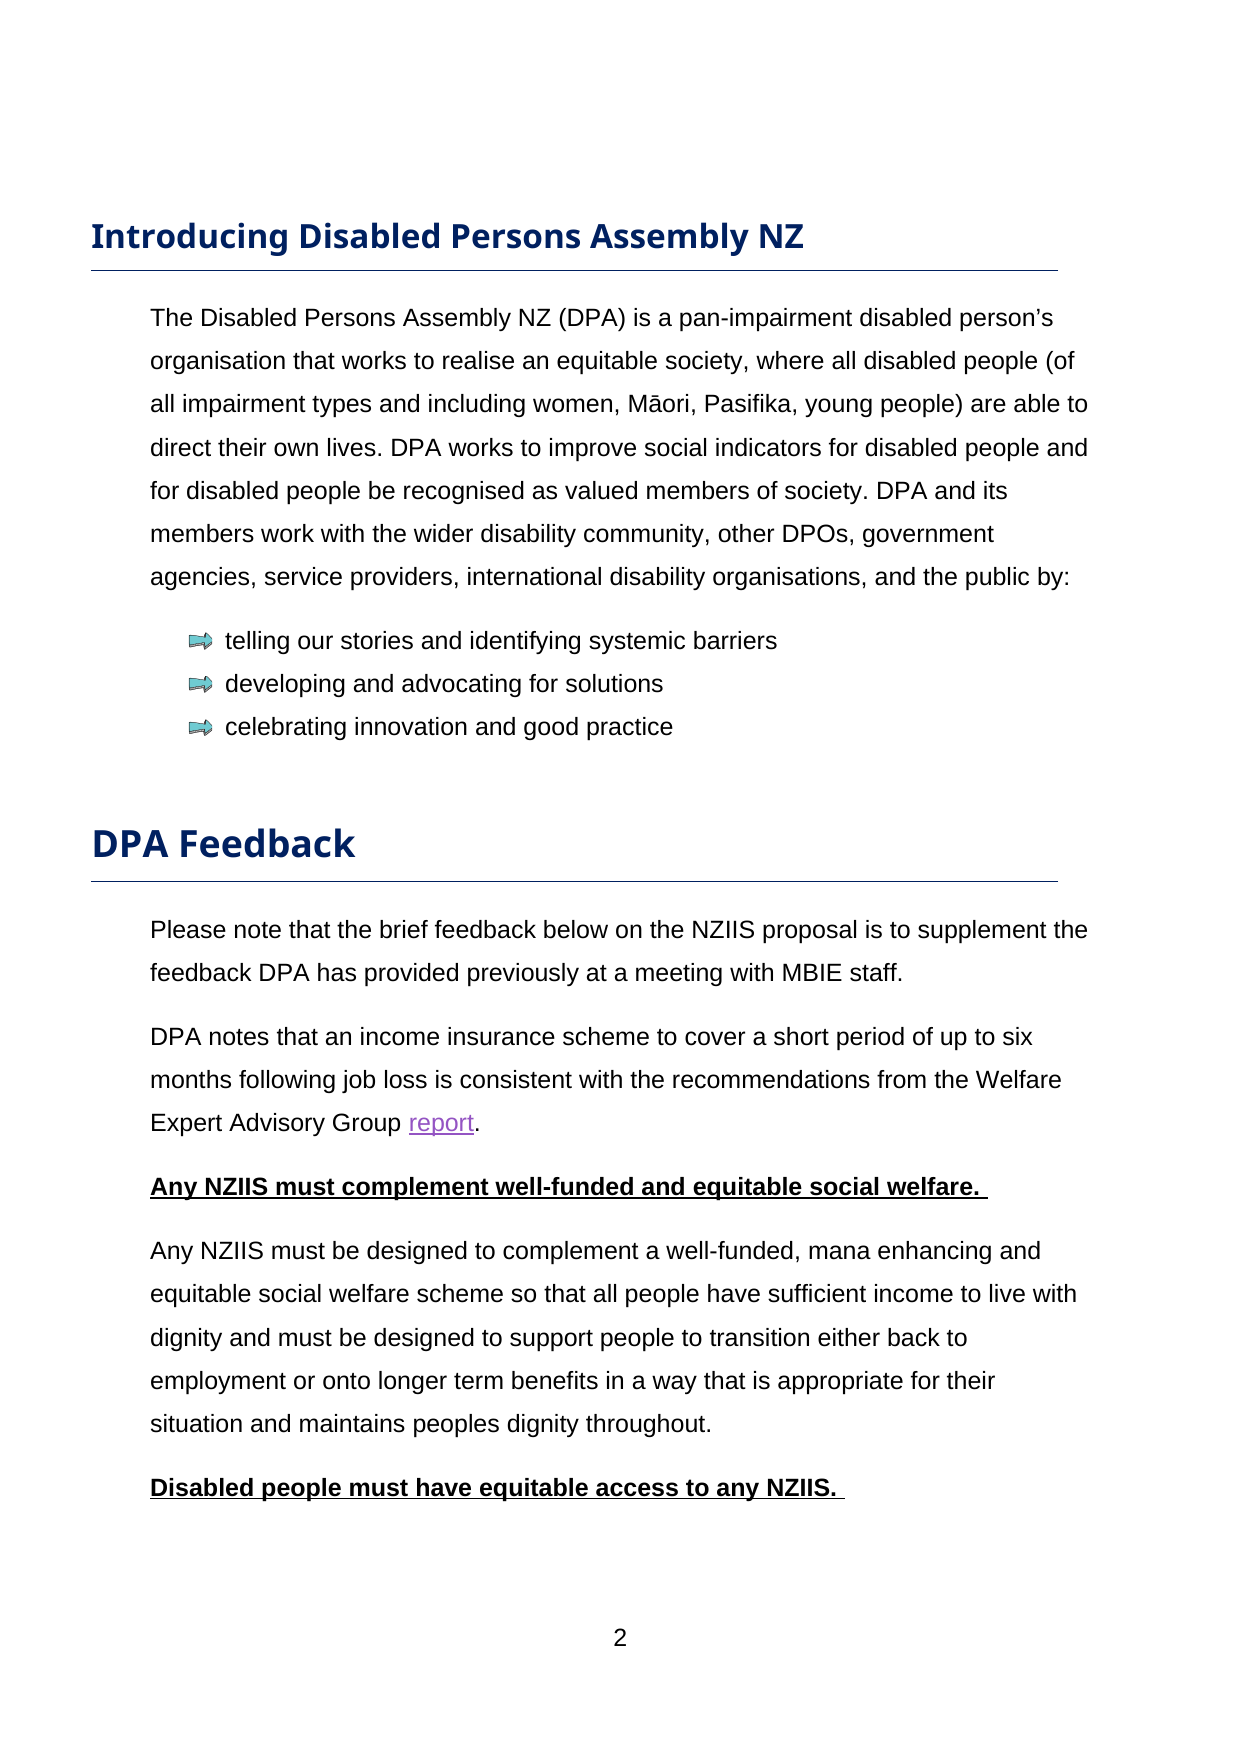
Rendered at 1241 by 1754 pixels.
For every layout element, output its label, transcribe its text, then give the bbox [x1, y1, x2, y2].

text Please note that the brief feedback below on the NZIIS proposal is to supplement the feedback DPA has provided previously at a meeting with MBIE staff. [150, 915, 1090, 987]
list celebrating innovation and good practice [187, 712, 1090, 741]
list developing and advocating for solutions [187, 669, 1090, 698]
subtitle Introducing Disabled Persons Assembly NZ [91, 212, 1058, 270]
list telling our stories and identifying systemic barriers [187, 626, 1090, 655]
subtitle DPA Feedback [91, 818, 1058, 881]
text Disabled people must have equitable access to any NZIIS. [150, 1473, 1090, 1501]
text The Disabled Persons Assembly NZ (DPA) is a pan-impairment disabled person’s organisation that works to realise an equitable society, where all disabled people (of all impairment types and including women, Māori, Pasifika, young people) are able to direct their own lives. DPA works to improve social indicators for disabled people and for disabled people be recognised as valued members of society. DPA and its members work with the wider disability community, other DPOs, government agencies, service providers, international disability organisations, and the public by: [150, 303, 1090, 591]
text Any NZIIS must be designed to complement a well-funded, mana enhancing and equitable social welfare scheme so that all people have sufficient income to live with dignity and must be designed to support people to transition either back to employment or onto longer term benefits in a way that is appropriate for their situation and maintains peoples dignity throughout. [150, 1236, 1090, 1437]
text Any NZIIS must complement well-funded and equitable social welfare. [150, 1172, 1090, 1201]
text DPA notes that an income insurance scheme to cover a short period of up to six months following job loss is consistent with the recommendations from the Welfare Expert Advisory Group report. [150, 1022, 1090, 1137]
